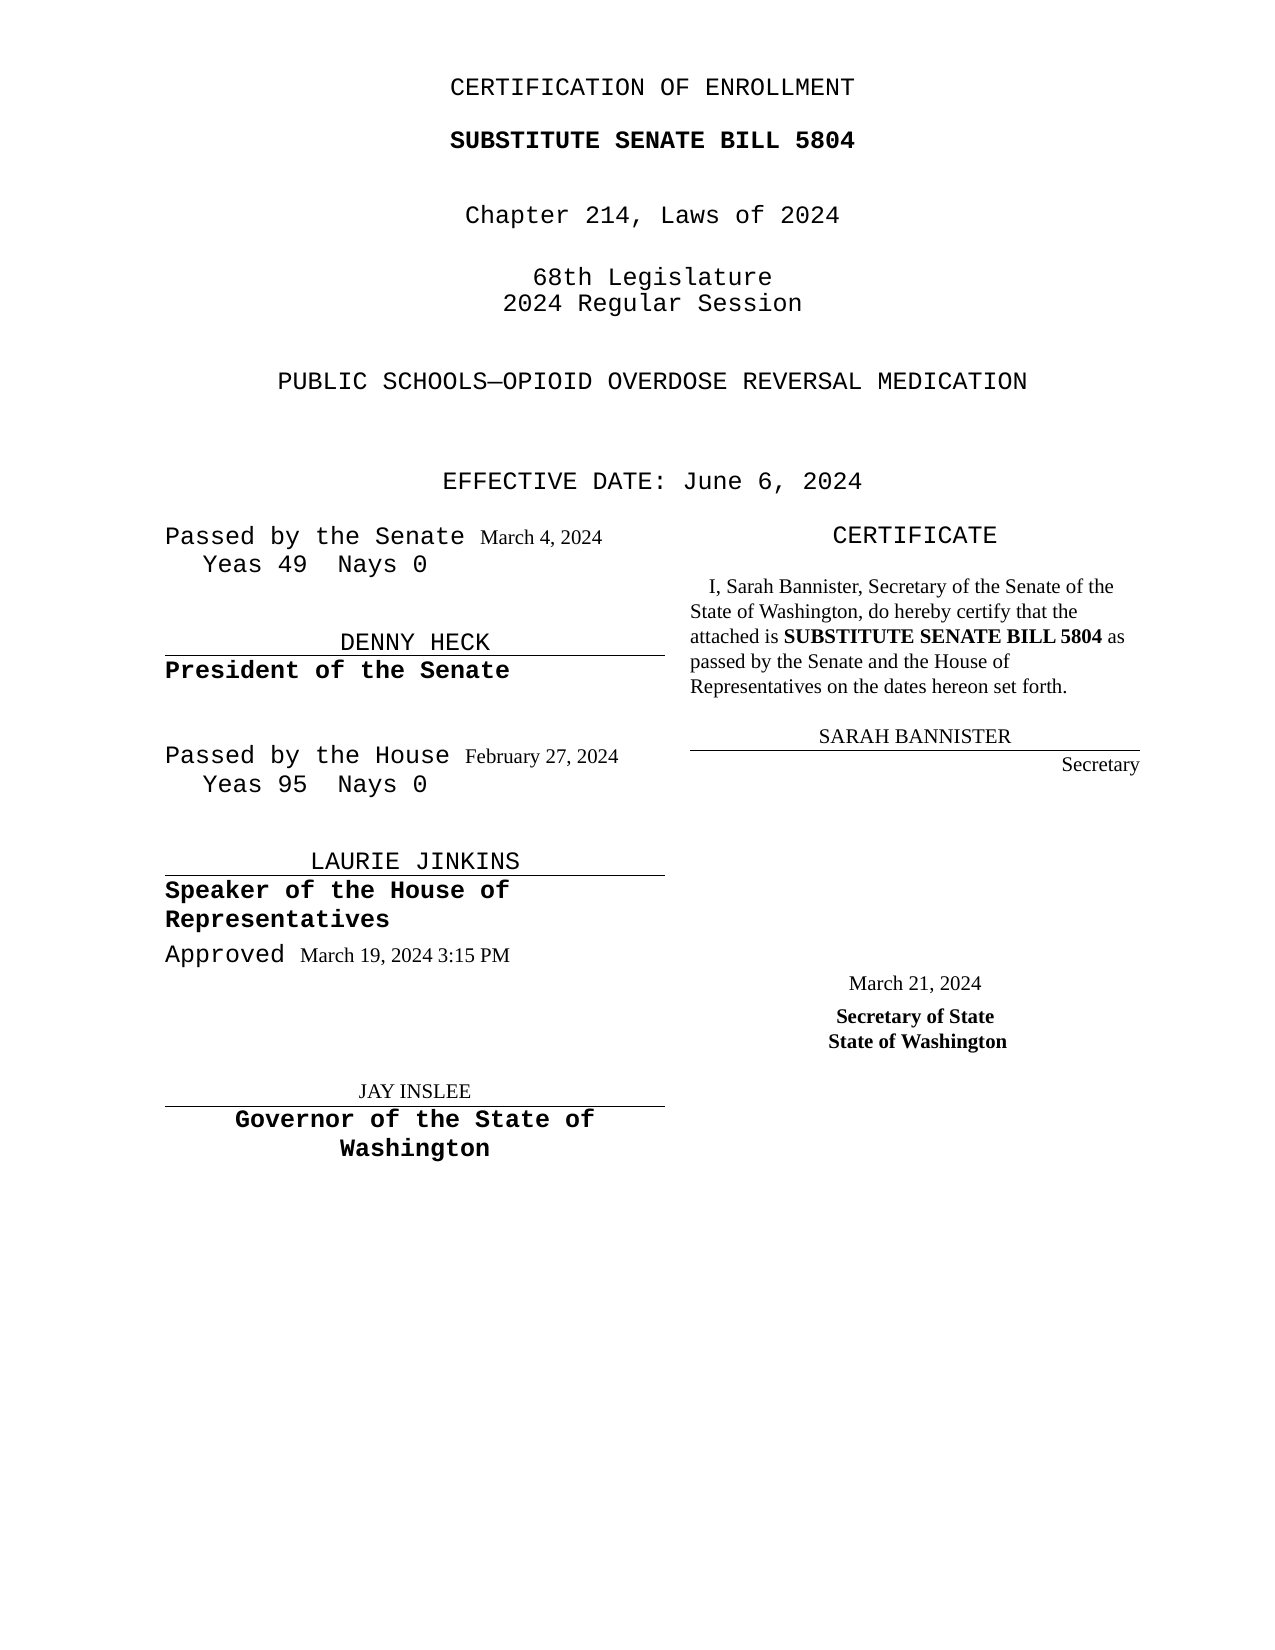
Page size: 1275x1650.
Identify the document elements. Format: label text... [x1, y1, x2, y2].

text 68th Legislature [135, 266, 1170, 291]
table_cell Approved March 19, 2024 3:15 PM [153, 939, 677, 999]
text SUBSTITUTE SENATE BILL 5804 [135, 128, 1170, 153]
table_header CERTIFICATE I, Sarah Bannister, Secretary of the Senate of the State of Washington, do hereby certify that the attached is SUBSTITUTE SENATE BILL 5804 as passed by the Senate and the House of Representatives on the dates hereon set forth. SARAH BANNISTER Secretary [678, 519, 1152, 939]
table_cell Secretary of State State of Washington [678, 1000, 1152, 1168]
table_cell March 21, 2024 [678, 939, 1152, 999]
text 2024 Regular Session [135, 291, 1170, 319]
text EFFECTIVE DATE: June 6, 2024 [135, 469, 1170, 494]
table_cell JAY INSLEE Governor of the State of Washington [153, 1000, 677, 1168]
table_header Passed by the Senate March 4, 2024 Yeas 49 Nays 0 DENNY HECK President of the Senate Passed by the House February 27, 2024 Yeas 95 Nays 0 LAURIE JINKINS Speaker of the House of Representatives [153, 519, 677, 939]
text PUBLIC SCHOOLS—OPIOID OVERDOSE REVERSAL MEDICATION [135, 369, 1170, 394]
text CERTIFICATION OF ENROLLMENT [135, 75, 1170, 103]
text Chapter 214, Laws of 2024 [135, 203, 1170, 228]
